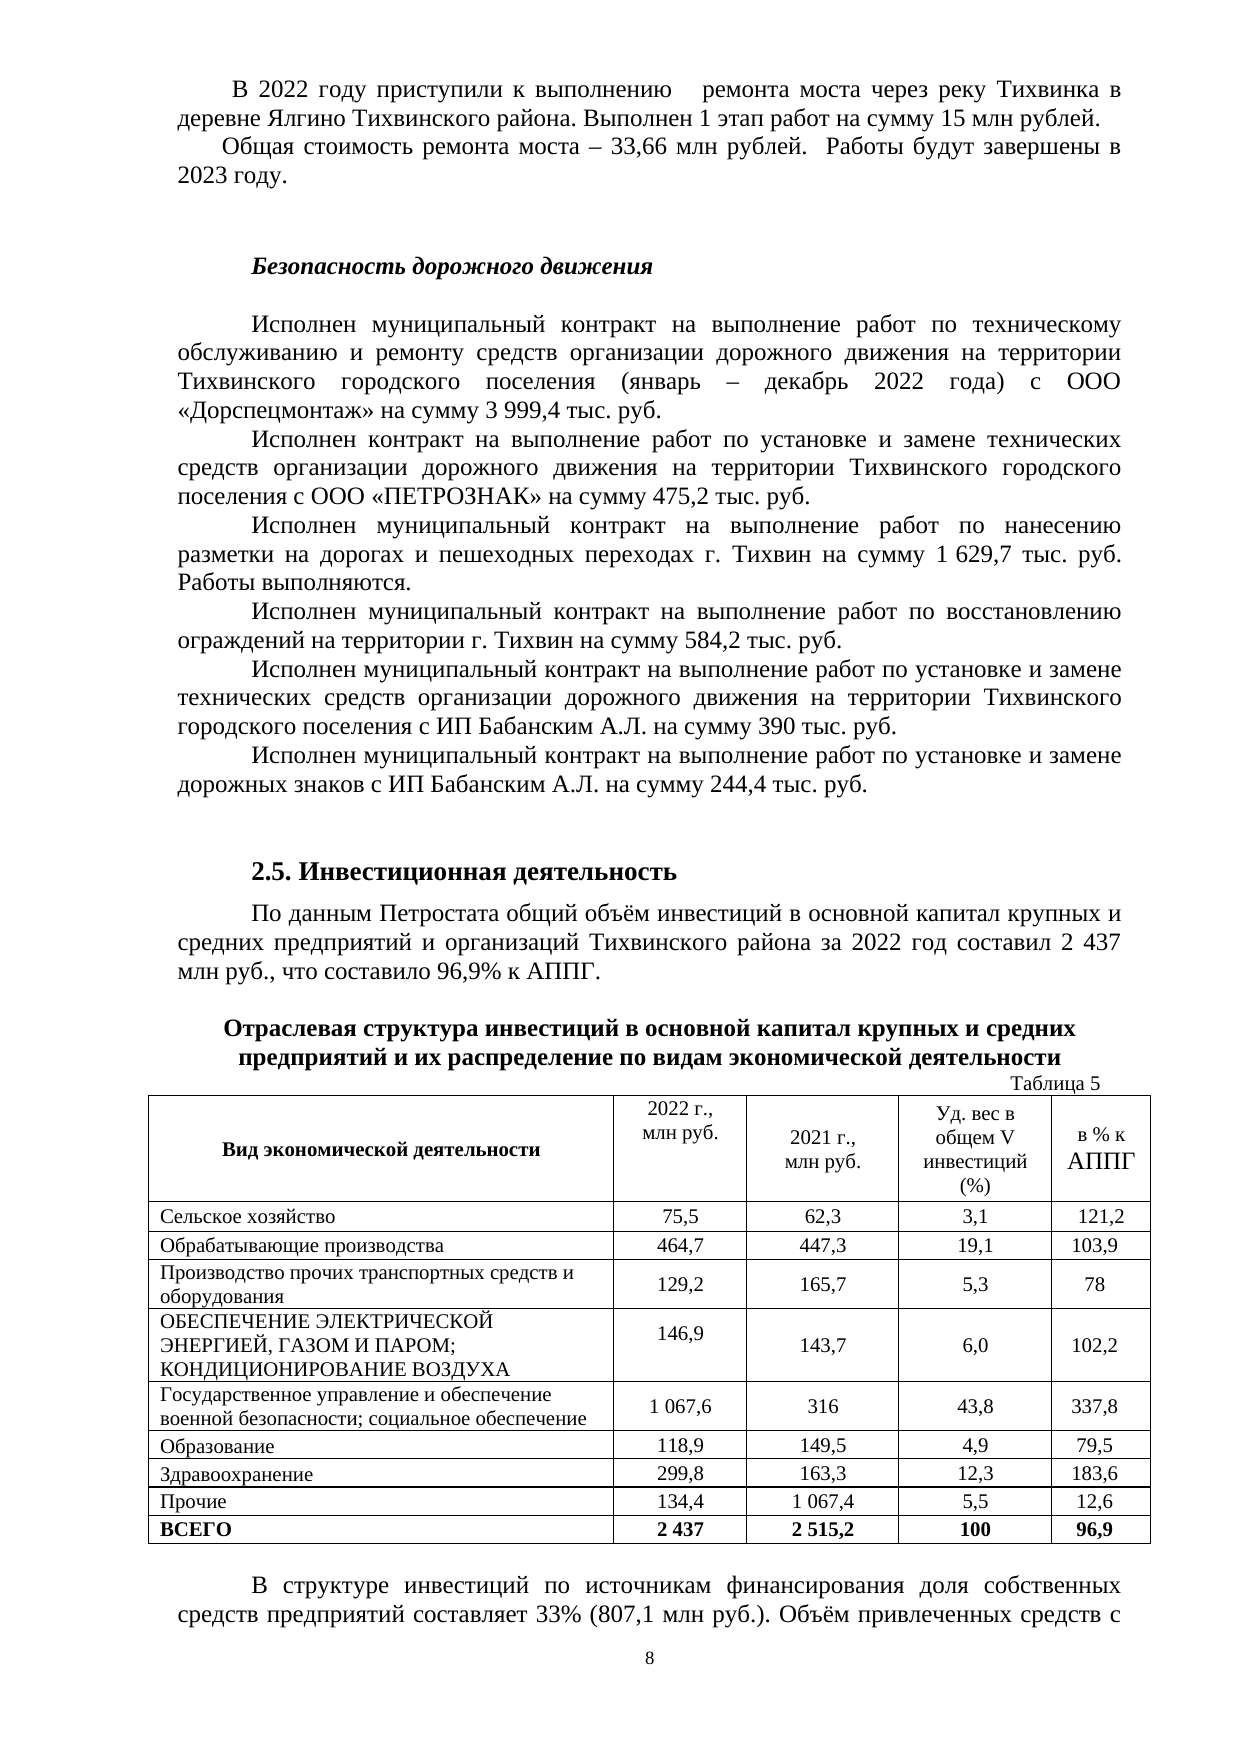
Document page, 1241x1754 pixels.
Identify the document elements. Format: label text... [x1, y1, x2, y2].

table_cell 134,4 [614, 1488, 746, 1514]
table_cell 100 [899, 1516, 1051, 1543]
table_cell 75,5 [614, 1202, 746, 1231]
table_cell 79,5 [1052, 1431, 1150, 1458]
text Исполнен муниципальный контракт на выполнение работ по техническому обслуживанию и ремонту средств организации дорожного движения на территории Тихвинского городского поселения (январь – декабрь 2022 года) с ООО «Дорспецмонтаж» на сумму 3 999,4 тыс. руб. [177, 309, 1122, 424]
table_cell 143,7 [747, 1309, 898, 1381]
table_cell 19,1 [899, 1232, 1051, 1259]
table_cell ОБЕСПЕЧЕНИЕ ЭЛЕКТРИЧЕСКОЙ ЭНЕРГИЕЙ, ГАЗОМ И ПАРОМ; КОНДИЦИОНИРОВАНИЕ ВОЗДУХА [149, 1309, 613, 1381]
table_cell 78 [1052, 1260, 1150, 1308]
table_cell 62,3 [747, 1202, 898, 1231]
table_cell Производство прочих транспортных средств и оборудования [149, 1260, 613, 1308]
text В 2022 году приступили к выполнению ремонта моста через реку Тихвинка в деревне Ялгино Тихвинского района. Выполнен 1 этап работ на сумму 15 млн рублей. [177, 74, 1122, 131]
table_cell 102,2 [1052, 1309, 1150, 1381]
table_cell 3,1 [899, 1202, 1051, 1231]
table_cell 447,3 [747, 1232, 898, 1259]
text По данным Петростата общий объём инвестиций в основной капитал крупных и средних предприятий и организаций Тихвинского района за 2022 год составил 2 437 млн руб., что составило 96,9% к АППГ. [177, 898, 1122, 985]
table_cell Прочие [149, 1488, 613, 1514]
text Исполнен муниципальный контракт на выполнение работ по установке и замене технических средств организации дорожного движения на территории Тихвинского городского поселения с ИП Бабанским А.Л. на сумму 390 тыс. руб. [177, 654, 1122, 740]
table_cell 12,3 [899, 1459, 1051, 1486]
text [177, 1570, 1122, 1628]
table_cell 146,9 [614, 1309, 746, 1381]
table_cell 118,9 [614, 1431, 746, 1458]
table_header в % к АППГ [1052, 1096, 1150, 1201]
table_cell 4,9 [899, 1431, 1051, 1458]
table_cell Обрабатывающие производства [149, 1232, 613, 1259]
table_cell 163,3 [747, 1459, 898, 1486]
table_cell 129,2 [614, 1260, 746, 1308]
table_header Вид экономической деятельности [149, 1096, 613, 1201]
text Отраслевая структура инвестиций в основной капитал крупных и средних предприятий и их распределение по видам экономической деятельности [177, 1013, 1122, 1071]
table_cell Сельское хозяйство [149, 1202, 613, 1231]
table_cell 96,9 [1052, 1516, 1150, 1543]
table_cell 1 067,4 [747, 1488, 898, 1514]
table_header 2021 г., млн руб. [747, 1096, 898, 1201]
text Исполнен муниципальный контракт на выполнение работ по нанесению разметки на дорогах и пешеходных переходах г. Тихвин на сумму 1 629,7 тыс. руб. Работы выполняются. [177, 510, 1122, 596]
table_cell Здравоохранение [149, 1459, 613, 1486]
table_header Уд. вес в общем V инвестиций (%) [899, 1096, 1051, 1201]
table_cell 316 [747, 1382, 898, 1430]
text Исполнен муниципальный контракт на выполнение работ по установке и замене дорожных знаков с ИП Бабанским А.Л. на сумму 244,4 тыс. руб. [177, 740, 1122, 797]
text Исполнен муниципальный контракт на выполнение работ по восстановлению ограждений на территории г. Тихвин на сумму 584,2 тыс. руб. [177, 596, 1122, 654]
text Исполнен контракт на выполнение работ по установке и замене технических средств организации дорожного движения на территории Тихвинского городского поселения с ООО «ПЕТРОЗНАК» на сумму 475,2 тыс. руб. [177, 424, 1122, 510]
text Безопасность дорожного движения [177, 251, 1122, 280]
table_cell 5,3 [899, 1260, 1051, 1308]
table_cell 43,8 [899, 1382, 1051, 1430]
text Таблица 5 [177, 1071, 1122, 1095]
table_cell ВСЕГО [149, 1516, 613, 1543]
table_cell 299,8 [614, 1459, 746, 1486]
table_cell Образование [149, 1431, 613, 1458]
table_cell 5,5 [899, 1488, 1051, 1514]
table_cell 121,2 [1052, 1202, 1150, 1231]
text Общая стоимость ремонта моста – 33,66 млн рублей. Работы будут завершены в 2023 году. [177, 131, 1122, 189]
table_cell 12,6 [1052, 1488, 1150, 1514]
table_cell 183,6 [1052, 1459, 1150, 1486]
table_cell 149,5 [747, 1431, 898, 1458]
table_cell 464,7 [614, 1232, 746, 1259]
text 2.5. Инвестиционная деятельность [177, 855, 1122, 886]
table_cell Государственное управление и обеспечение военной безопасности; социальное обеспечение [149, 1382, 613, 1430]
table_cell 337,8 [1052, 1382, 1150, 1430]
table_cell 6,0 [899, 1309, 1051, 1381]
table_cell 2 515,2 [747, 1516, 898, 1543]
table_header 2022 г., млн руб. [614, 1096, 746, 1201]
table_cell 103,9 [1052, 1232, 1150, 1259]
table_cell 165,7 [747, 1260, 898, 1308]
table_cell 1 067,6 [614, 1382, 746, 1430]
table_cell 2 437 [614, 1516, 746, 1543]
